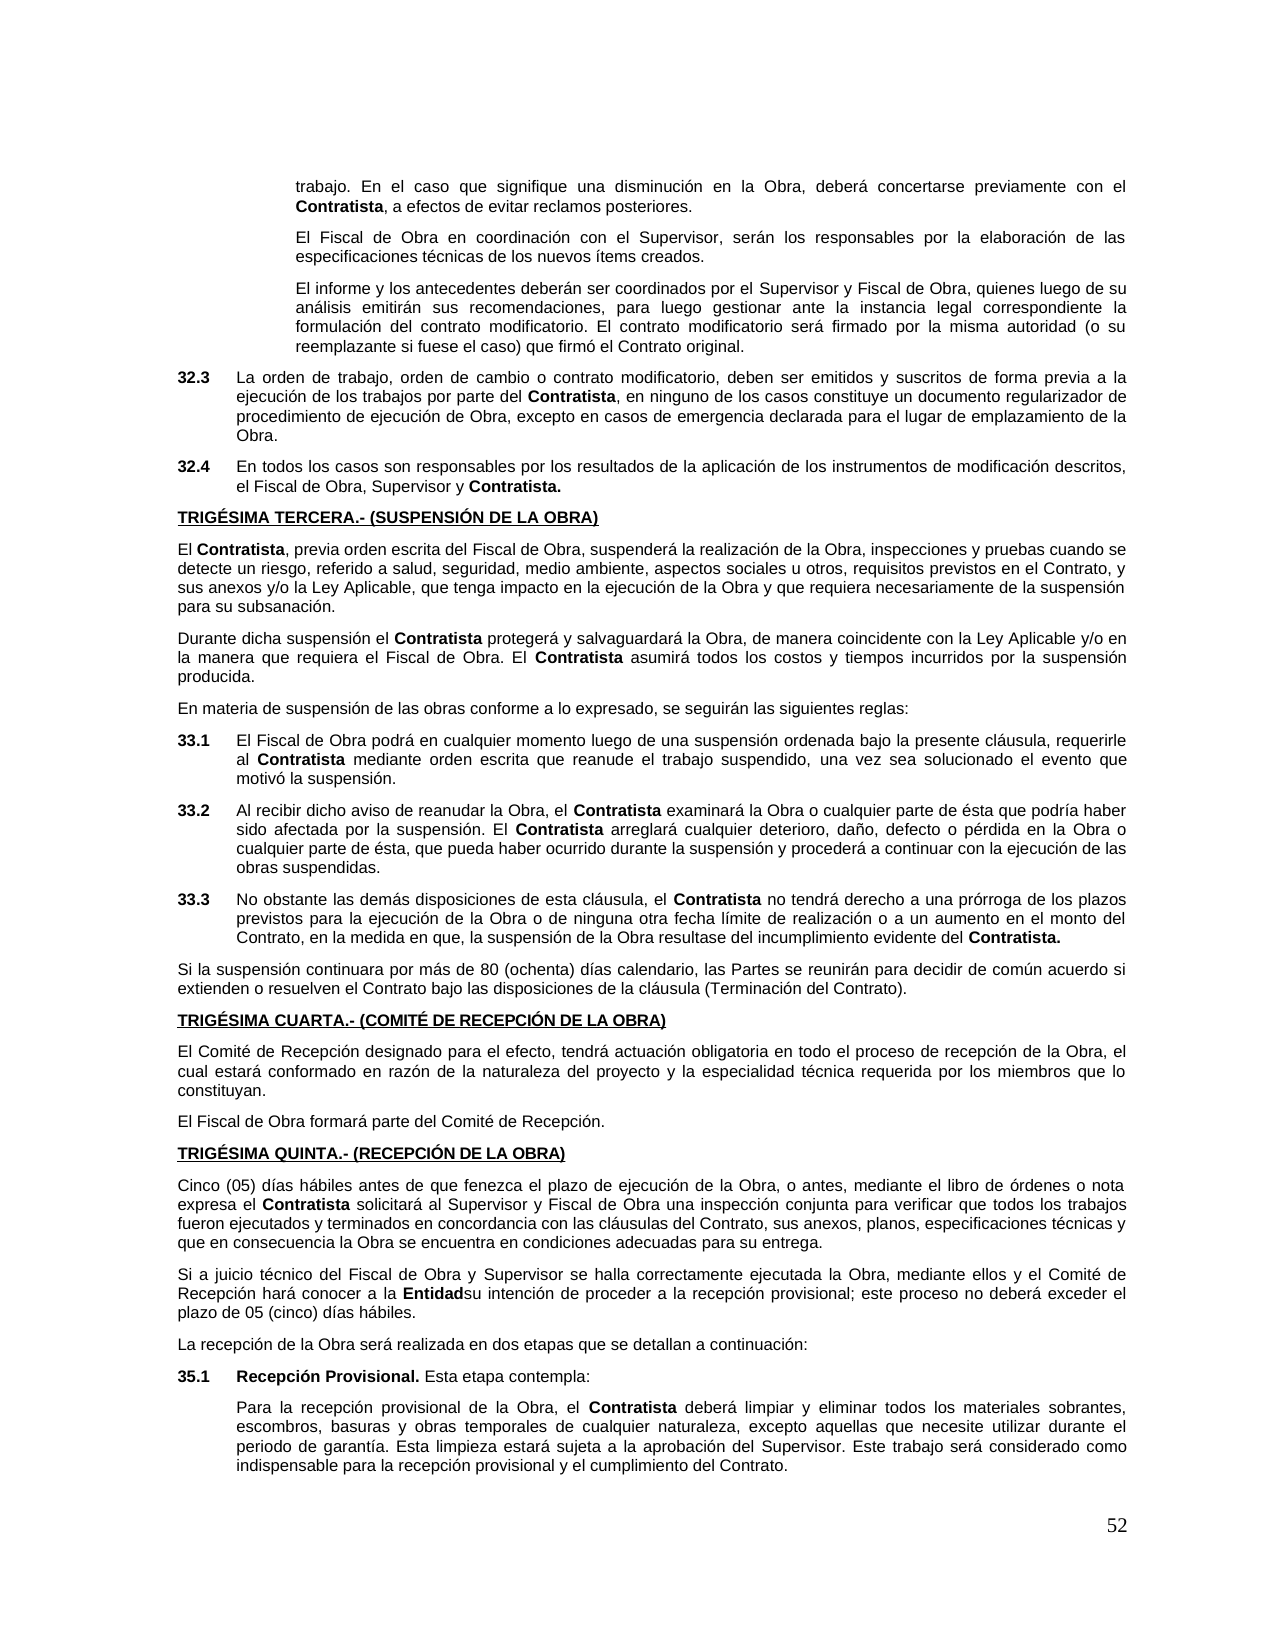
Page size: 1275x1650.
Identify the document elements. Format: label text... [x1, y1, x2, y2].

text 32.4 En todos los casos son responsables por los resultados de la aplicación de los instrumentos de modificación descritos, el Fiscal de Obra, Supervisor y Contratista. [177, 457, 1127, 496]
text El Comité de Recepción designado para el efecto, tendrá actuación obligatoria en todo el proceso de recepción de la Obra, el cual estará conformado en razón de la naturaleza del proyecto y la especialidad técnica requerida por los miembros que lo constituyan. [177, 1042, 1127, 1100]
text Si la suspensión continuara por más de 80 (ochenta) días calendario, las Partes se reunirán para decidir de común acuerdo si extienden o resuelven el Contrato bajo las disposiciones de la cláusula (Terminación del Contrato). [74, 960, 1128, 998]
text El Contratista, previa orden escrita del Fiscal de Obra, suspenderá la realización de la Obra, inspecciones y pruebas cuando se detecte un riesgo, referido a salud, seguridad, medio ambiente, aspectos sociales u otros, requisitos previstos en el Contrato, y sus anexos y/o la Ley Aplicable, que tenga impacto en la ejecución de la Obra y que requiera necesariamente de la suspensión para su subsanación. [177, 540, 1127, 616]
list Al recibir dicho aviso de reanudar la Obra, el Contratista examinará la Obra o cualquier parte de ésta que podría haber sido afectada por la suspensión. El Contratista arreglará cualquier deterioro, daño, defecto o pérdida en la Obra o cualquier parte de ésta, que pueda haber ocurrido durante la suspensión y procederá a continuar con la ejecución de las obras suspendidas. [177, 801, 1127, 877]
text Si a juicio técnico del Fiscal de Obra y Supervisor se halla correctamente ejecutada la Obra, mediante ellos y el Comité de Recepción hará conocer a la Entidadsu intención de proceder a la recepción provisional; este proceso no deberá exceder el plazo de 05 (cinco) días hábiles. [177, 1265, 1127, 1322]
text TRIGÉSIMA TERCERA.- (SUSPENSIÓN DE LA OBRA) [177, 508, 1127, 527]
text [295, 177, 1127, 216]
text Cinco (05) días hábiles antes de que fenezca el plazo de ejecución de la Obra, o antes, mediante el libro de órdenes o nota expresa el Contratista solicitará al Supervisor y Fiscal de Obra una inspección conjunta para verificar que todos los trabajos fueron ejecutados y terminados en concordancia con las cláusulas del Contrato, sus anexos, planos, especificaciones técnicas y que en consecuencia la Obra se encuentra en condiciones adecuadas para su entrega. [177, 1176, 1127, 1252]
text Para la recepción provisional de la Obra, el Contratista deberá limpiar y eliminar todos los materiales sobrantes, escombros, basuras y obras temporales de cualquier naturaleza, excepto aquellas que necesite utilizar durante el periodo de garantía. Esta limpieza estará sujeta a la aprobación del Supervisor. Este trabajo será considerado como indispensable para la recepción provisional y el cumplimiento del Contrato. [236, 1398, 1127, 1475]
text TRIGÉSIMA CUARTA.- (COMITÉ DE RECEPCIÓN DE LA OBRA) [177, 1011, 1127, 1030]
list El Fiscal de Obra podrá en cualquier momento luego de una suspensión ordenada bajo la presente cláusula, requerirle al Contratista mediante orden escrita que reanude el trabajo suspendido, una vez sea solucionado el evento que motivó la suspensión. [177, 731, 1128, 788]
text El Fiscal de Obra en coordinación con el Supervisor, serán los responsables por la elaboración de las especificaciones técnicas de los nuevos ítems creados. [295, 228, 1127, 266]
text En materia de suspensión de las obras conforme a lo expresado, se seguirán las siguientes reglas: [177, 699, 1127, 718]
text Durante dicha suspensión el Contratista protegerá y salvaguardará la Obra, de manera coincidente con la Ley Aplicable y/o en la manera que requiera el Fiscal de Obra. El Contratista asumirá todos los costos y tiempos incurridos por la suspensión producida. [177, 629, 1128, 686]
text La recepción de la Obra será realizada en dos etapas que se detallan a continuación: [177, 1335, 1127, 1354]
list No obstante las demás disposiciones de esta cláusula, el Contratista no tendrá derecho a una prórroga de los plazos previstos para la ejecución de la Obra o de ninguna otra fecha límite de realización o a un aumento en el monto del Contrato, en la medida en que, la suspensión de la Obra resultase del incumplimiento evidente del Contratista. [177, 890, 1127, 947]
text TRIGÉSIMA QUINTA.- (RECEPCIÓN DE LA OBRA) [177, 1144, 1127, 1163]
text El Fiscal de Obra formará parte del Comité de Recepción. [177, 1112, 1127, 1131]
text 35.1 Recepción Provisional. Esta etapa contempla: [177, 1366, 1127, 1386]
text 32.3 La orden de trabajo, orden de cambio o contrato modificatorio, deben ser emitidos y suscritos de forma previa a la ejecución de los trabajos por parte del Contratista, en ninguno de los casos constituye un documento regularizador de procedimiento de ejecución de Obra, excepto en casos de emergencia declarada para el lugar de emplazamiento de la Obra. [177, 368, 1127, 445]
text El informe y los antecedentes deberán ser coordinados por el Supervisor y Fiscal de Obra, quienes luego de su análisis emitirán sus recomendaciones, para luego gestionar ante la instancia legal correspondiente la formulación del contrato modificatorio. El contrato modificatorio será firmado por la misma autoridad (o su reemplazante si fuese el caso) que firmó el Contrato original. [295, 279, 1127, 356]
